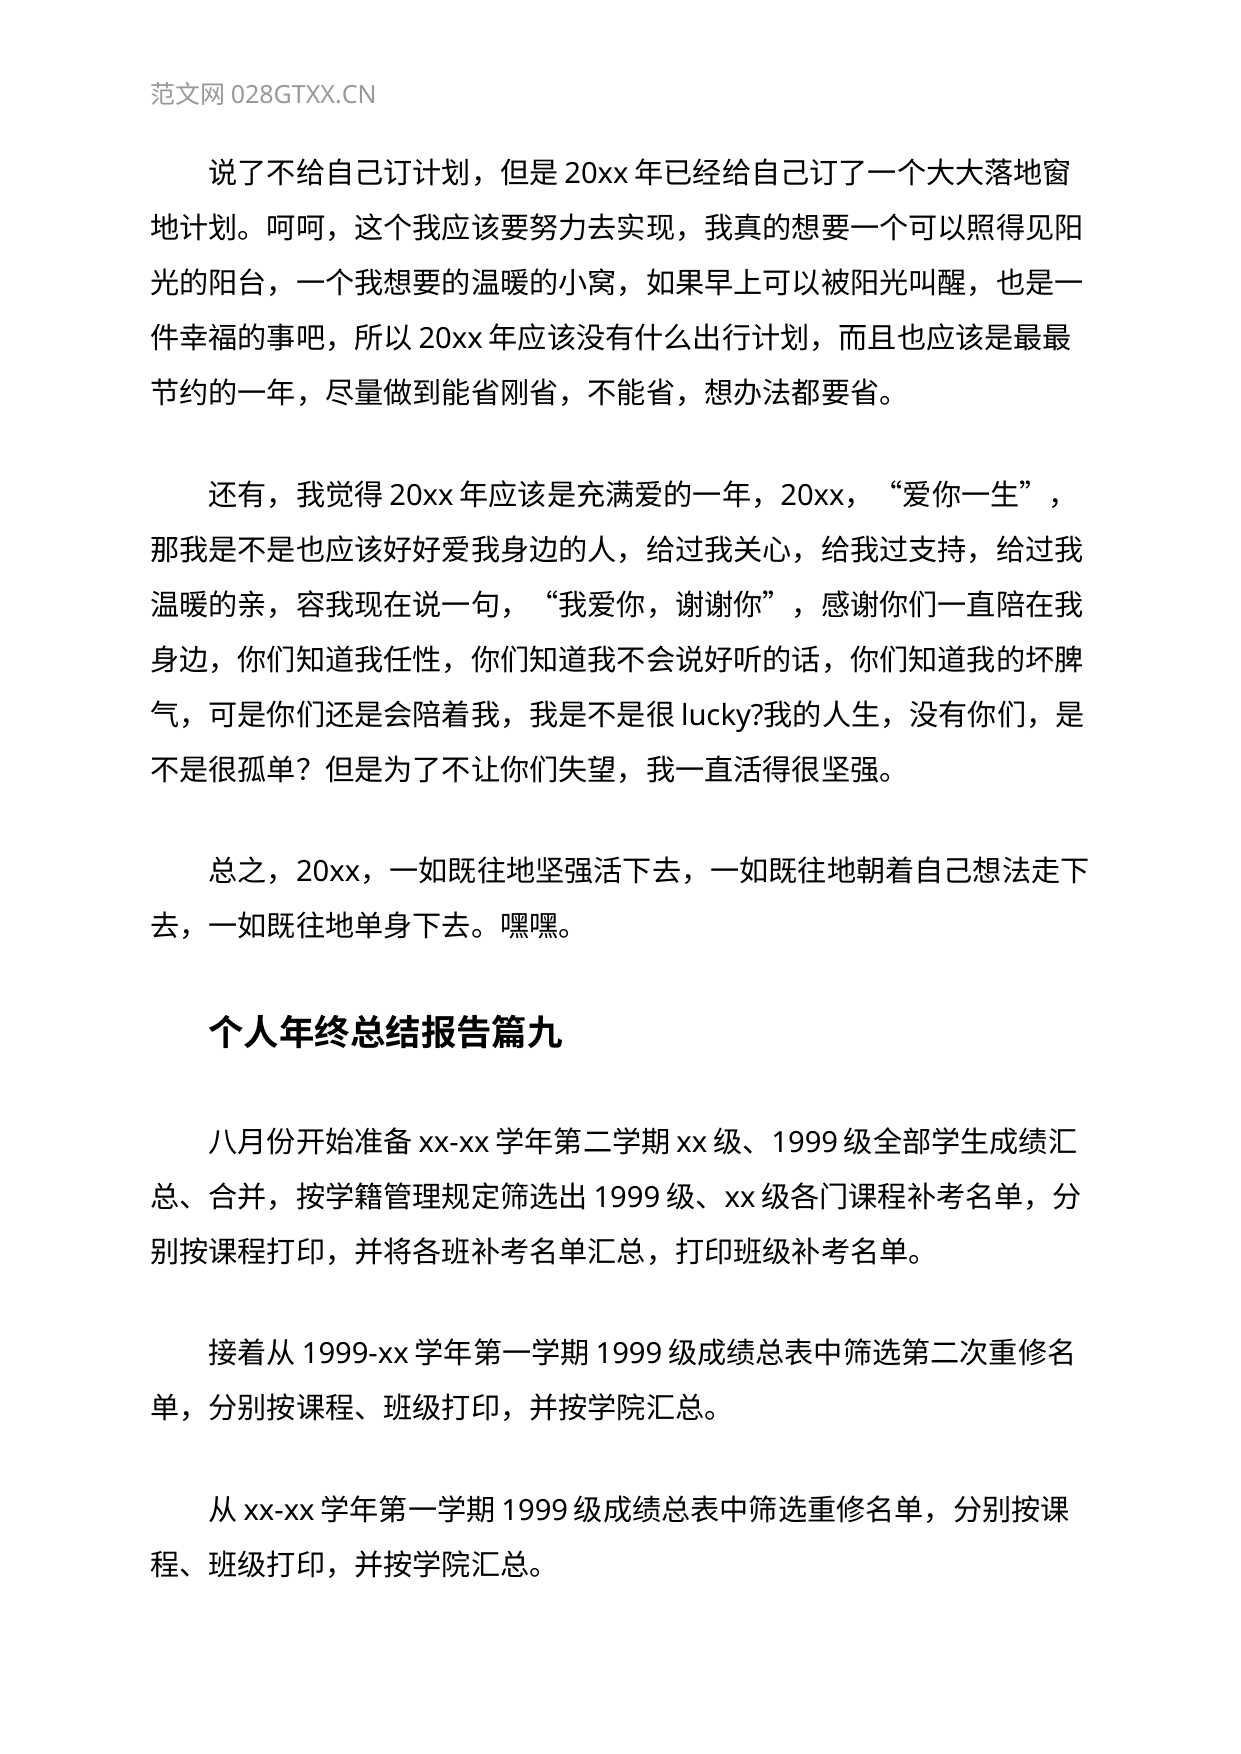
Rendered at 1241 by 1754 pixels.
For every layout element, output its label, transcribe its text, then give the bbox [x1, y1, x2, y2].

text 个人年终总结报告篇九 [150, 1005, 1090, 1056]
text 八月份开始准备xx-xx学年第二学期xx级、1999级全部学生成绩汇总、合并，按学籍管理规定筛选出1999级、xx级各门课程补考名单，分别按课程打印，并将各班补考名单汇总，打印班级补考名单。 [150, 1118, 1090, 1271]
text 还有，我觉得20xx年应该是充满爱的一年，20xx，“爱你一生”，那我是不是也应该好好爱我身边的人，给过我关心，给我过支持，给过我温暖的亲，容我现在说一句，“我爱你，谢谢你”，感谢你们一直陪在我身边，你们知道我任性，你们知道我不会说好听的话，你们知道我的坏脾气，可是你们还是会陪着我，我是不是很lucky?我的人生，没有你们，是不是很孤单？但是为了不让你们失望，我一直活得很坚强。 [150, 472, 1090, 788]
text 接着从1999-xx学年第一学期1999级成绩总表中筛选第二次重修名单，分别按课程、班级打印，并按学院汇总。 [150, 1330, 1090, 1427]
text 从xx-xx学年第一学期1999级成绩总表中筛选重修名单，分别按课程、班级打印，并按学院汇总。 [150, 1487, 1090, 1584]
text 说了不给自己订计划，但是20xx年已经给自己订了一个大大落地窗地计划。呵呵，这个我应该要努力去实现，我真的想要一个可以照得见阳光的阳台，一个我想要的温暖的小窝，如果早上可以被阳光叫醒，也是一件幸福的事吧，所以20xx年应该没有什么出行计划，而且也应该是最最节约的一年，尽量做到能省刚省，不能省，想办法都要省。 [150, 150, 1090, 412]
text 总之，20xx，一如既往地坚强活下去，一如既往地朝着自己想法走下去，一如既往地单身下去。嘿嘿。 [150, 848, 1090, 945]
